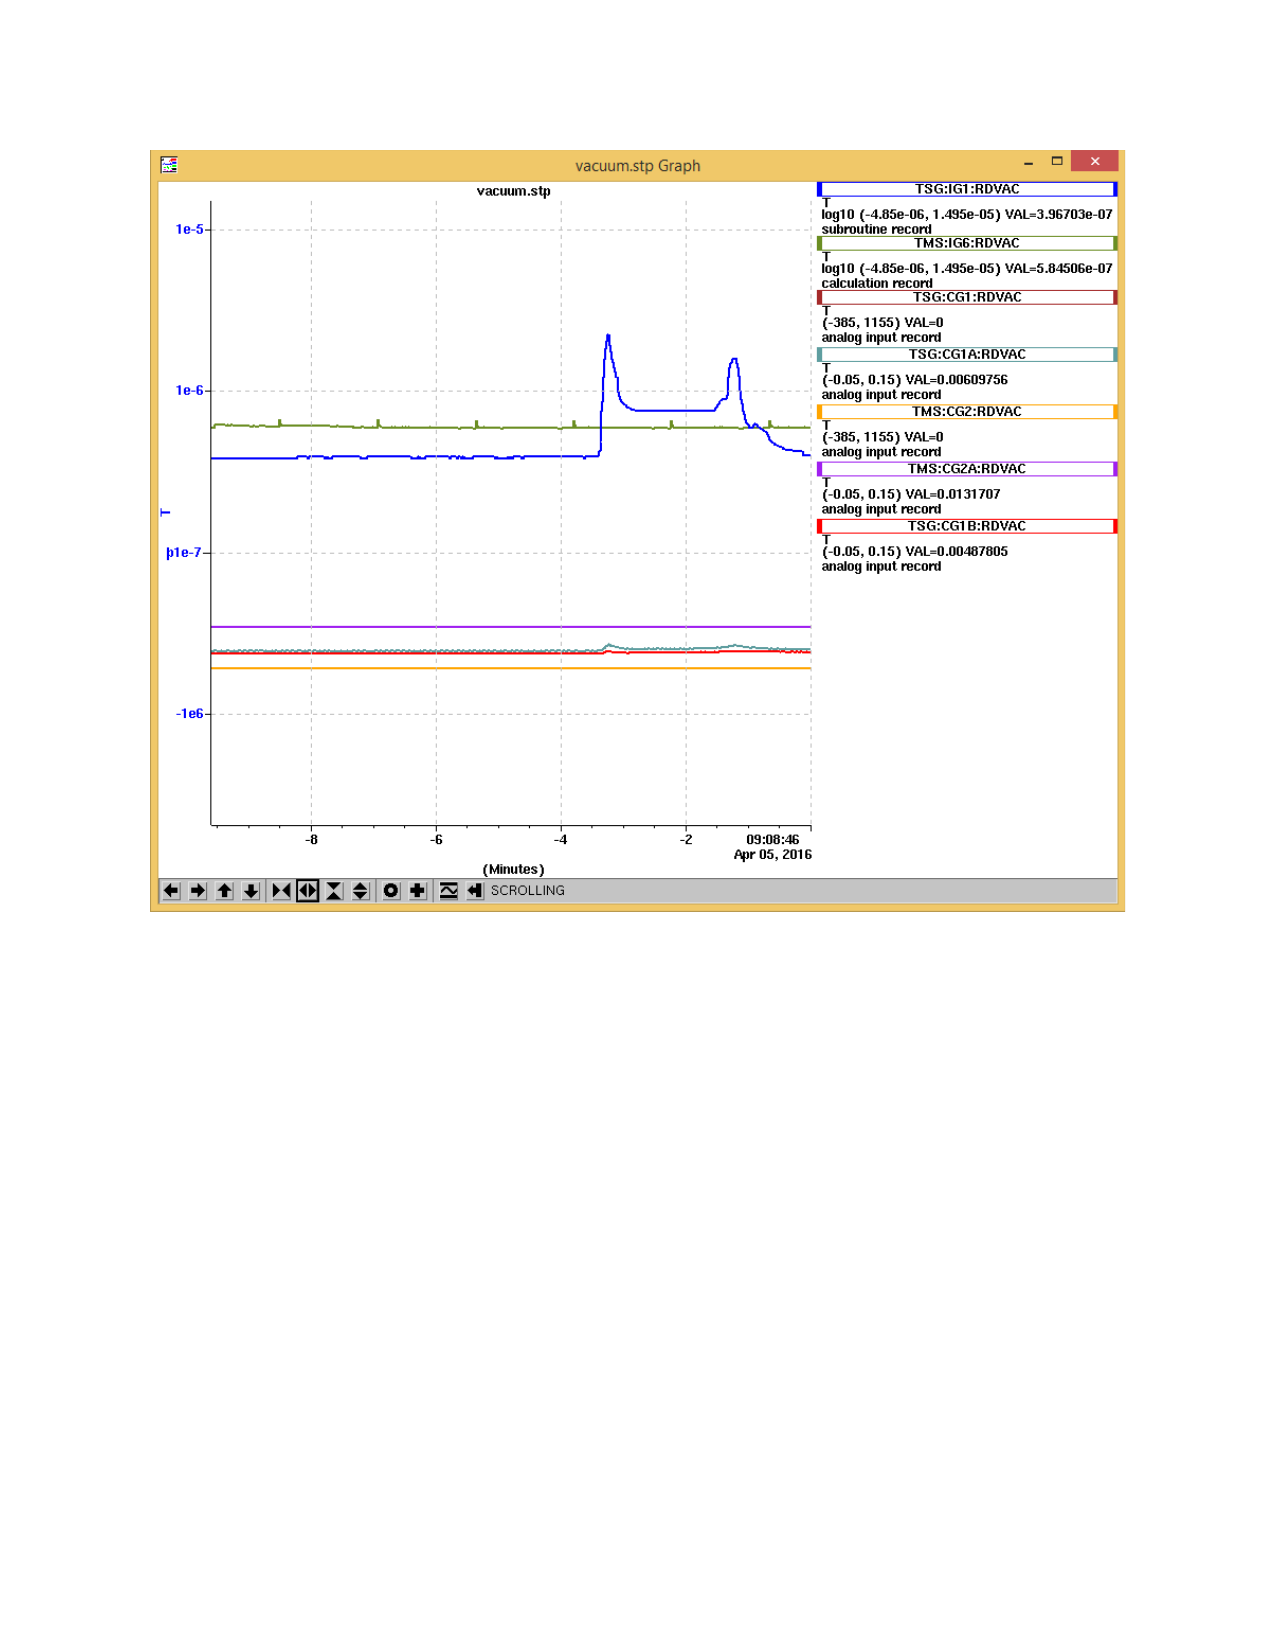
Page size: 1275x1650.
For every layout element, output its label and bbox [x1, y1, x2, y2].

picture [150, 150, 1125, 912]
